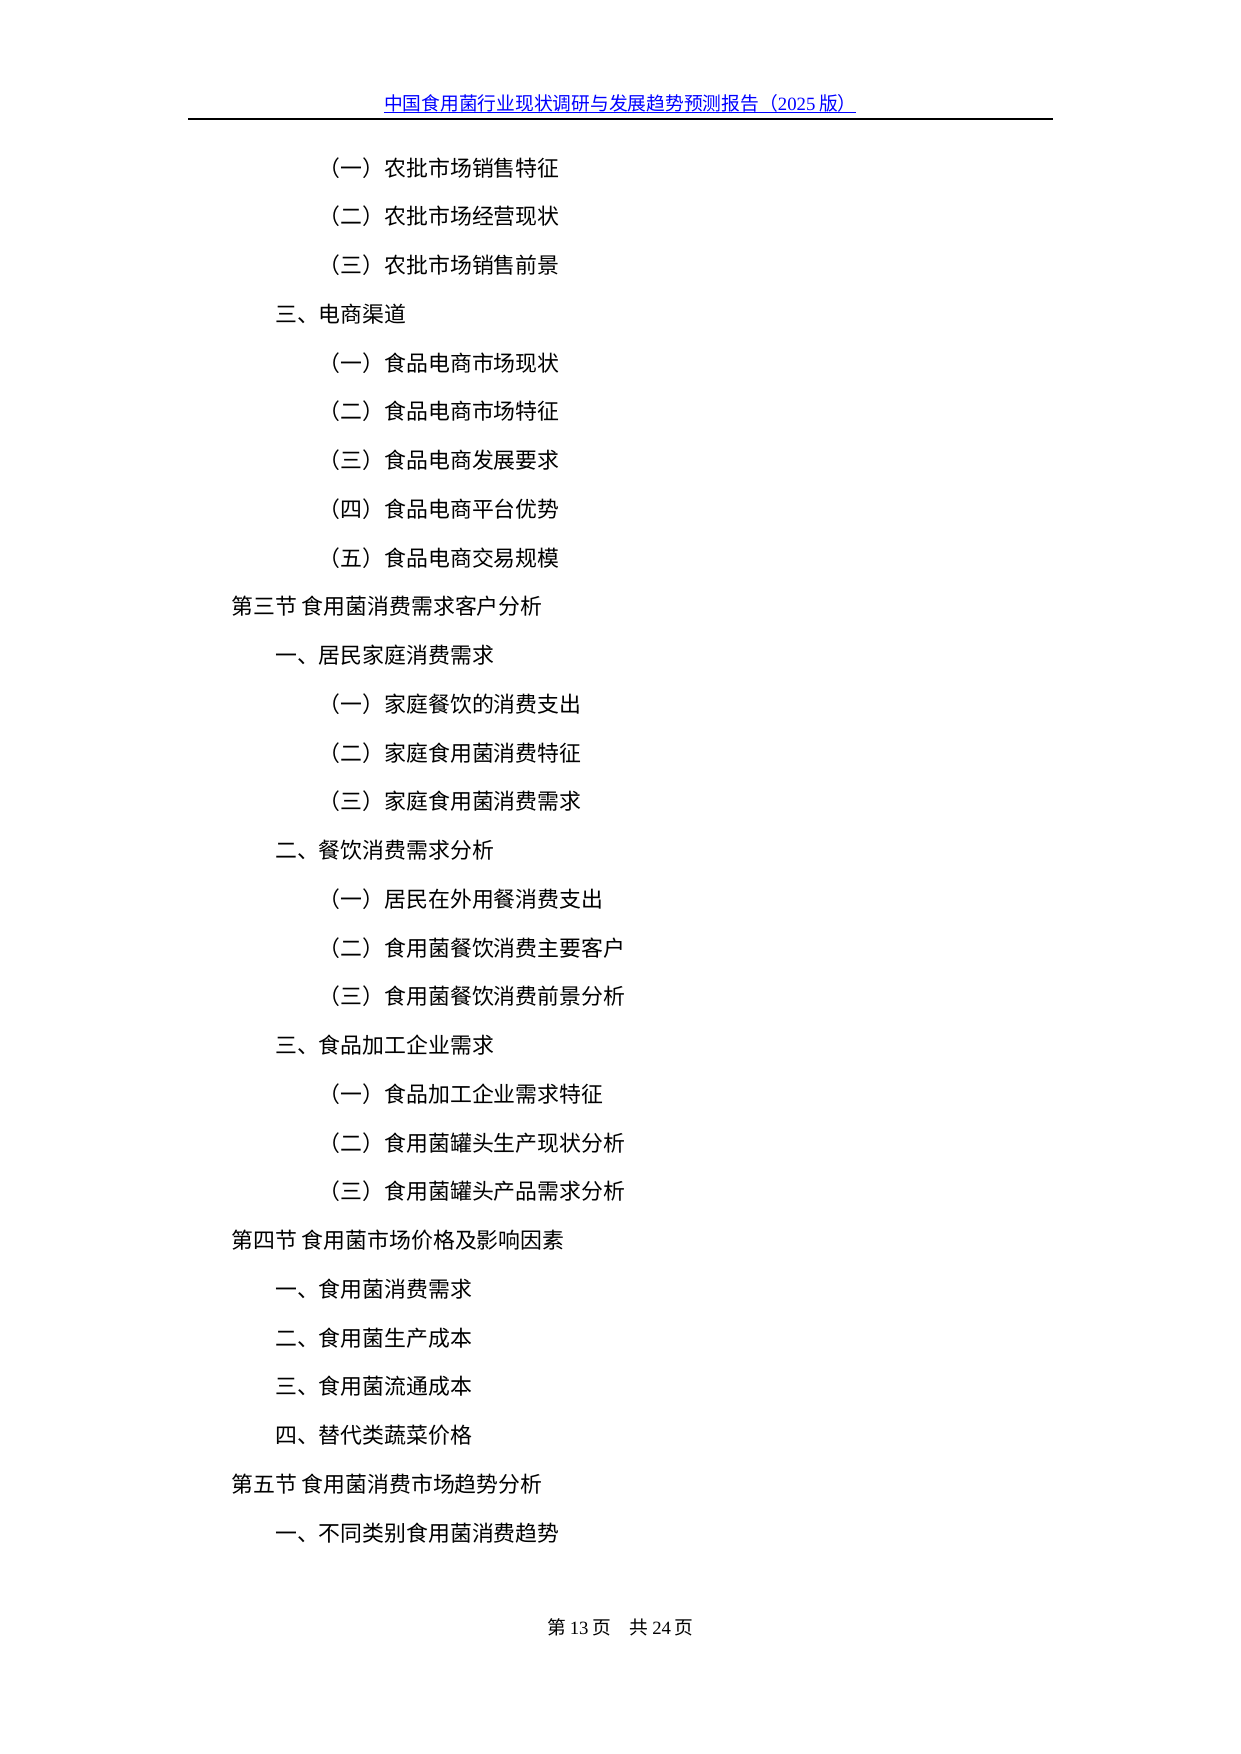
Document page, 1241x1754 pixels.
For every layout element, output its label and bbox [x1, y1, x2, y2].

text [187, 150, 1053, 1548]
